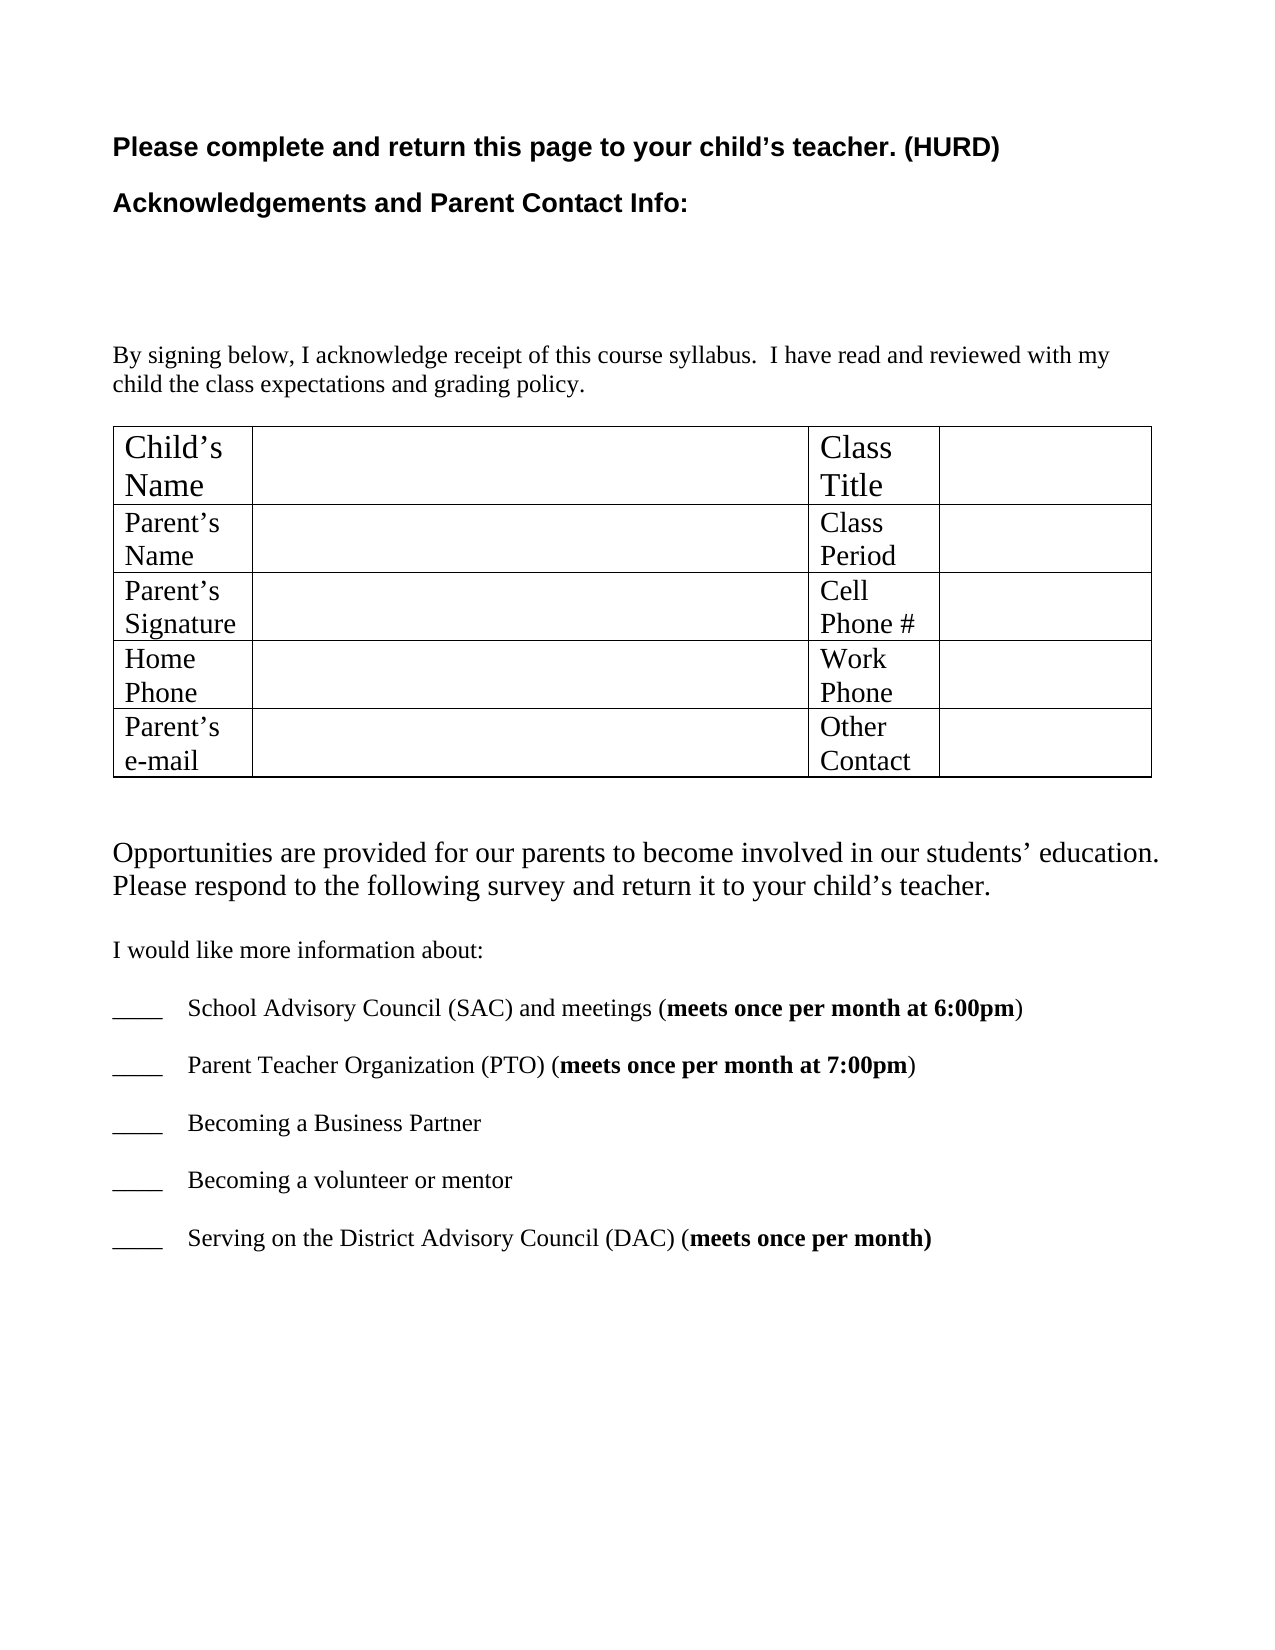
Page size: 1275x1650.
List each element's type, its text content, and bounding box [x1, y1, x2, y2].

table_cell Parent’s e-mail [114, 709, 252, 776]
table_cell [253, 641, 808, 708]
subtitle Acknowledgements and Parent Contact Info: [112, 187, 1162, 219]
table_cell [940, 505, 1151, 572]
table_cell [940, 573, 1151, 640]
table_header Class Title [809, 427, 939, 504]
text ____ Becoming a Business Partner [112, 1108, 1162, 1137]
text By signing below, I acknowledge receipt of this course syllabus. I have read and reviewed with my child the class expectations and grading policy. [112, 340, 1162, 397]
text I would like more information about: [112, 936, 1162, 964]
table_cell Work Phone [809, 641, 939, 708]
table_cell [940, 641, 1151, 708]
text ____ Parent Teacher Organization (PTO) (meets once per month at 7:00pm) [112, 1051, 1162, 1079]
table_cell Parent’s Signature [114, 573, 252, 640]
text ____ Becoming a volunteer or mentor [112, 1166, 1162, 1194]
table_header Child’s Name [114, 427, 252, 504]
table_cell Cell Phone # [809, 573, 939, 640]
text ____ School Advisory Council (SAC) and meetings (meets once per month at 6:00pm) [112, 993, 1162, 1022]
table_cell Home Phone [114, 641, 252, 708]
table_cell Class Period [809, 505, 939, 572]
table_cell Other Contact [809, 709, 939, 776]
table_cell [940, 709, 1151, 776]
table_cell [253, 505, 808, 572]
table_cell [253, 709, 808, 776]
subtitle Please complete and return this page to your child’s teacher. (HURD) [112, 131, 1162, 162]
table_header [253, 427, 808, 504]
table_cell [253, 573, 808, 640]
table_header [940, 427, 1151, 504]
table_cell Parent’s Name [114, 505, 252, 572]
text ____ Serving on the District Advisory Council (DAC) (meets once per month) [112, 1223, 1162, 1252]
text Opportunities are provided for our parents to become involved in our students’ education. Please respond to the following survey and return it to your child’s teacher. [112, 835, 1162, 902]
